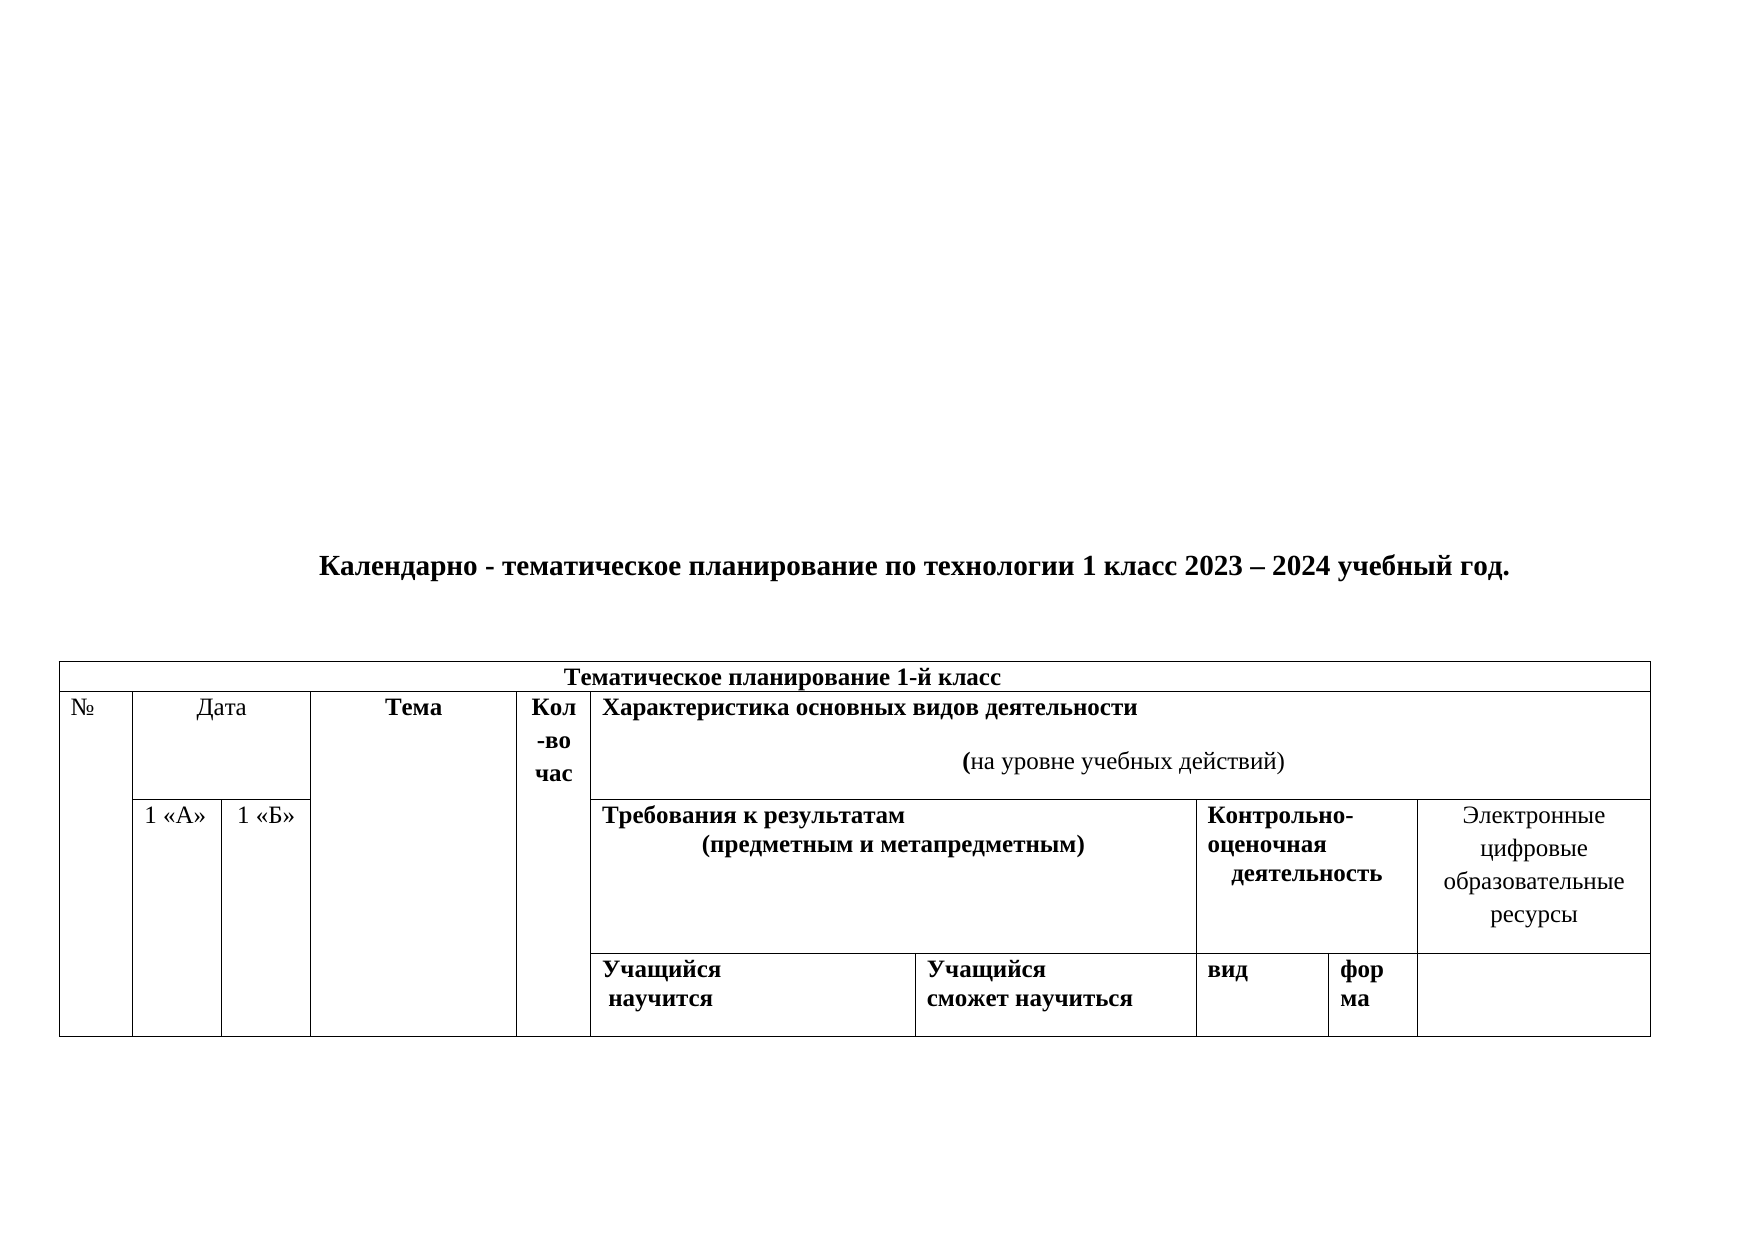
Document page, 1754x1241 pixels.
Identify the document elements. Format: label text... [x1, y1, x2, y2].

table_cell вид [1197, 954, 1328, 1036]
table_cell Требования к результатам (предметным и метапредметным) [591, 800, 1196, 953]
table_cell фор ма [1329, 954, 1417, 1036]
table_cell Учащийся сможет научиться [916, 954, 1196, 1036]
table_cell Характеристика основных видов деятельности (на уровне учебных действий) [591, 692, 1650, 799]
table_cell № [60, 692, 132, 1036]
table_header Тематическое планирование 1-й класс [60, 662, 1650, 691]
table_cell Электронные цифровые образовательные ресурсы [1418, 800, 1650, 953]
table_cell Дата [133, 692, 310, 799]
table_cell 1 «А» [133, 800, 221, 1036]
table_cell Кол-во час [517, 692, 590, 1036]
table_cell Учащийся научится [591, 954, 915, 1036]
table_cell 1 «Б» [222, 800, 310, 1036]
table_cell Контрольно- оценочная деятельность [1197, 800, 1417, 953]
text Календарно - тематическое планирование по технологии 1 класс 2023 – 2024 учебный год. [193, 548, 1636, 581]
table_cell Тема [311, 692, 516, 1036]
table_cell [1418, 954, 1650, 1036]
